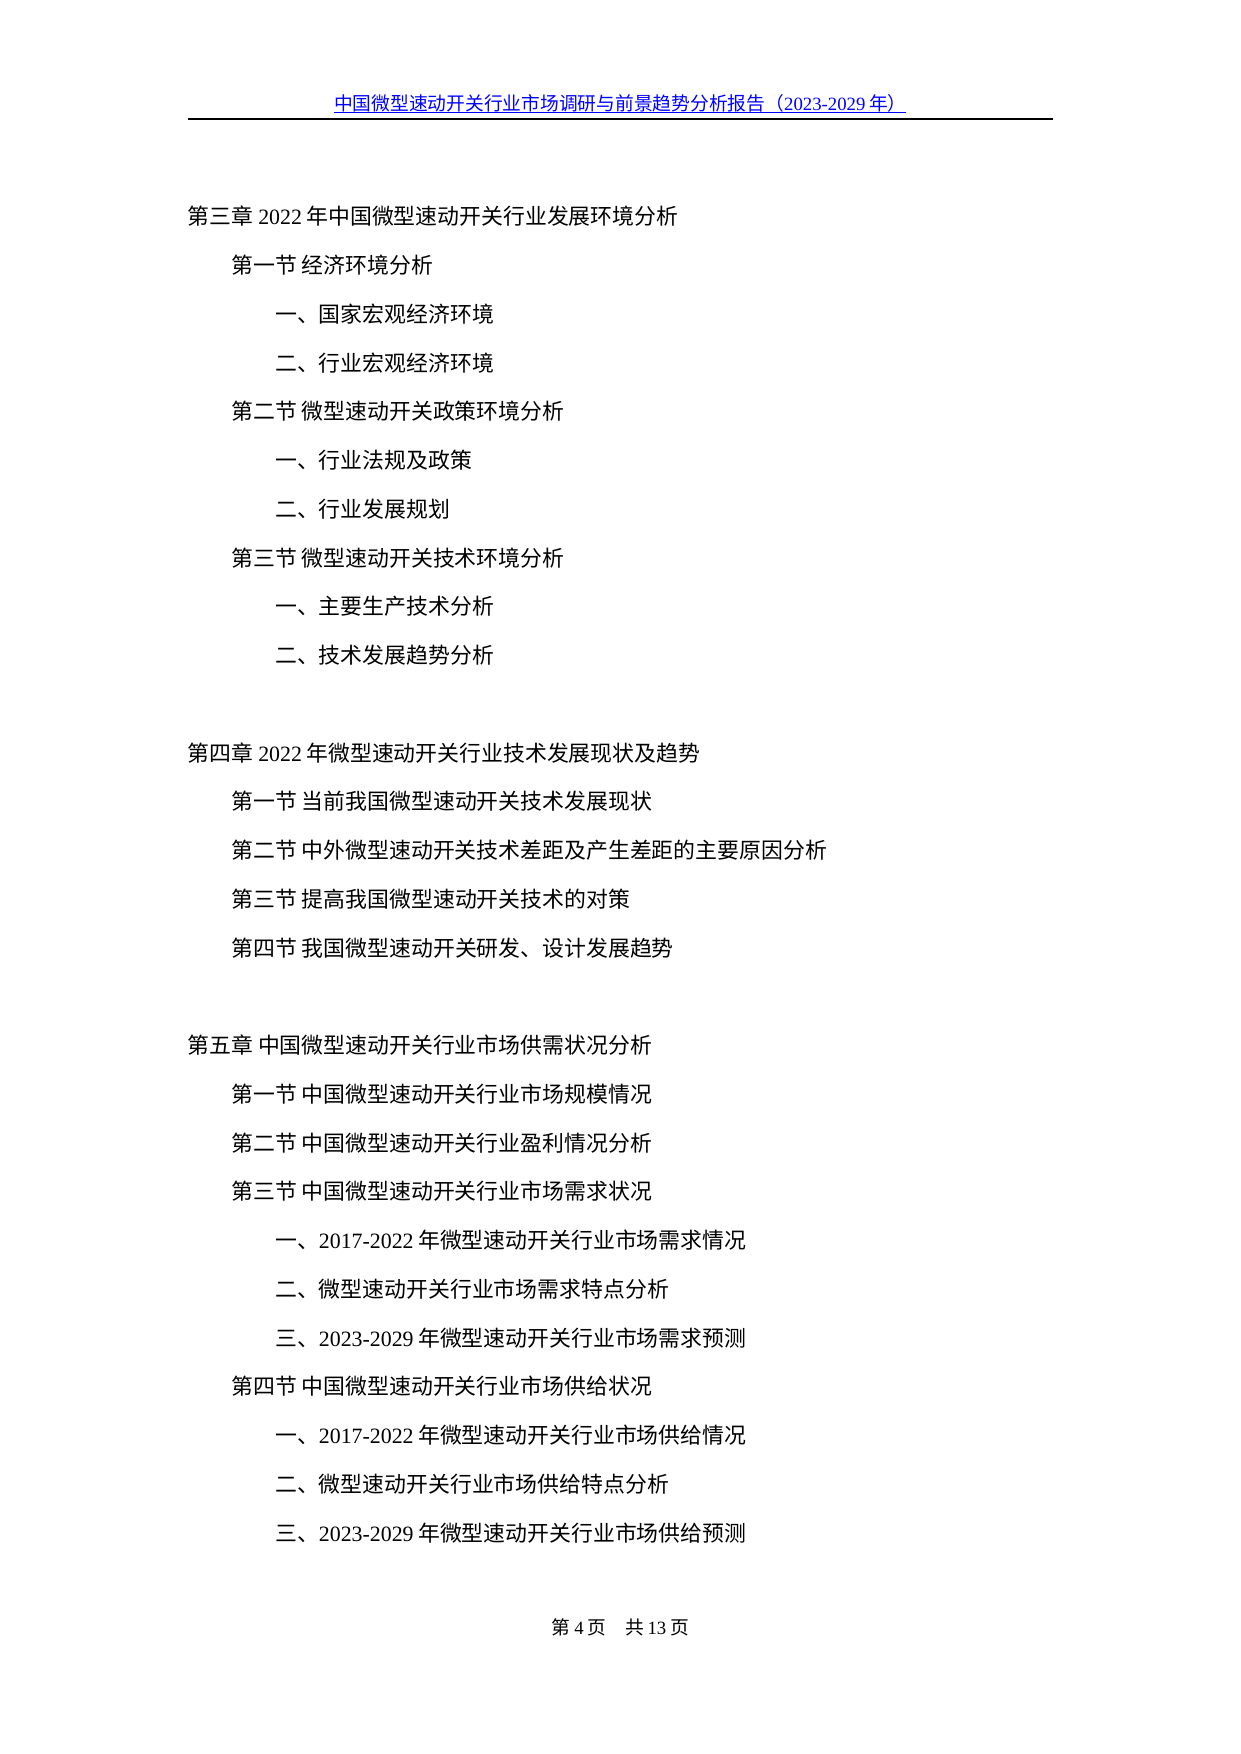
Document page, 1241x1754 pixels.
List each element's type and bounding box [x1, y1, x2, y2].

text [187, 150, 1053, 1548]
